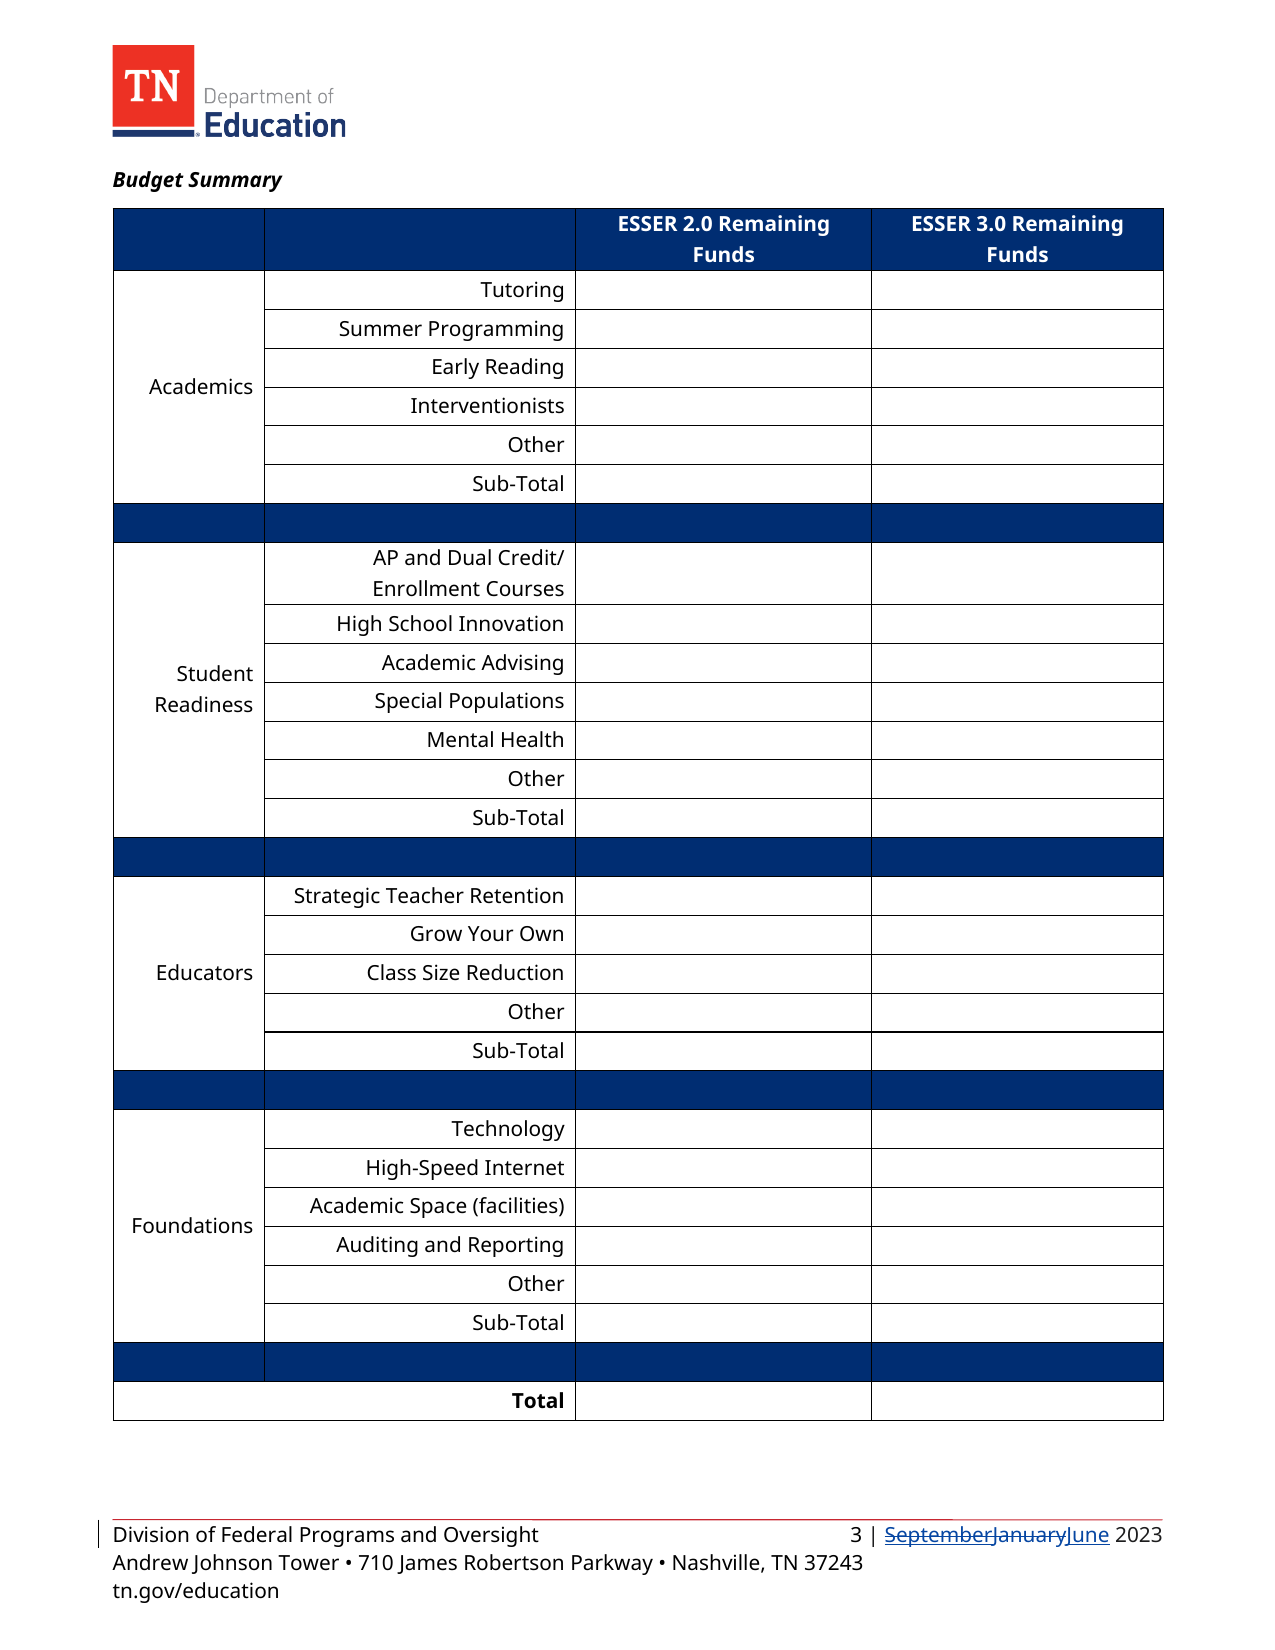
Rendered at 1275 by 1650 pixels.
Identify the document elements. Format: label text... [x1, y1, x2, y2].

table_cell [576, 605, 871, 643]
table_cell Other [265, 760, 575, 798]
table_cell [576, 760, 871, 798]
table_cell High School Innovation [265, 605, 575, 643]
table_cell [576, 1343, 871, 1381]
table_cell [872, 388, 1163, 425]
table_cell [872, 310, 1163, 348]
table_cell [872, 722, 1163, 759]
table_cell Tutoring [265, 271, 575, 309]
table_cell [872, 1149, 1163, 1187]
table_header ESSER 2.0 Remaining Funds [576, 209, 871, 270]
subtitle Budget Summary [112, 165, 1162, 193]
table_cell [576, 1382, 871, 1420]
table_cell High-Speed Internet [265, 1149, 575, 1187]
table_cell [114, 838, 264, 876]
table_cell [114, 1343, 264, 1381]
table_cell [576, 916, 871, 954]
table_cell [576, 349, 871, 387]
table_cell [872, 799, 1163, 837]
table_cell Academic Advising [265, 644, 575, 682]
table_cell Total [114, 1382, 575, 1420]
table_cell [872, 1071, 1163, 1109]
table_cell [576, 1304, 871, 1342]
table_cell [576, 1071, 871, 1109]
table_cell [576, 994, 871, 1031]
table_cell [872, 877, 1163, 915]
table_cell [872, 683, 1163, 721]
table_cell AP and Dual Credit/ Enrollment Courses [265, 543, 575, 604]
table_cell Other [265, 1266, 575, 1303]
table_cell [576, 388, 871, 425]
table_cell [265, 838, 575, 876]
table_cell [576, 543, 871, 604]
table_cell Foundations [114, 1110, 264, 1342]
table_cell [265, 1071, 575, 1109]
table_cell Class Size Reduction [265, 955, 575, 992]
table_cell Summer Programming [265, 310, 575, 348]
table_cell [872, 1188, 1163, 1226]
table_cell [576, 426, 871, 464]
table_cell [872, 543, 1163, 604]
table_cell Other [265, 994, 575, 1031]
table_cell [576, 310, 871, 348]
table_cell [114, 1071, 264, 1109]
table_cell Educators [114, 877, 264, 1070]
table_cell Interventionists [265, 388, 575, 425]
table_cell [576, 1227, 871, 1264]
table_cell [872, 994, 1163, 1031]
table_cell Other [265, 426, 575, 464]
table_cell [576, 683, 871, 721]
table_cell Early Reading [265, 349, 575, 387]
table_cell [872, 838, 1163, 876]
table_cell [576, 1266, 871, 1303]
table_cell [872, 1033, 1163, 1070]
table_cell [872, 349, 1163, 387]
table_cell [872, 1110, 1163, 1148]
table_cell [265, 1343, 575, 1381]
table_cell [576, 877, 871, 915]
table_cell [576, 955, 871, 992]
table_cell [576, 1188, 871, 1226]
table_header [265, 209, 575, 270]
table_cell [576, 504, 871, 542]
table_cell [576, 722, 871, 759]
table_cell [872, 760, 1163, 798]
table_cell [576, 1033, 871, 1070]
table_cell [872, 1266, 1163, 1303]
table_cell [872, 426, 1163, 464]
table_header [114, 209, 264, 270]
table_cell [872, 465, 1163, 503]
table_cell [872, 1227, 1163, 1264]
table_header ESSER 3.0 Remaining Funds [872, 209, 1163, 270]
table_cell Mental Health [265, 722, 575, 759]
table_cell Sub-Total [265, 1033, 575, 1070]
table_cell Auditing and Reporting [265, 1227, 575, 1264]
table_cell [576, 799, 871, 837]
table_cell [872, 504, 1163, 542]
table_cell [576, 1110, 871, 1148]
table_cell Special Populations [265, 683, 575, 721]
table_cell Sub-Total [265, 799, 575, 837]
picture [112, 45, 345, 137]
table_cell [576, 1149, 871, 1187]
table_cell [872, 605, 1163, 643]
table_cell [265, 504, 575, 542]
table_cell [872, 1304, 1163, 1342]
table_cell [872, 271, 1163, 309]
table_cell [872, 1343, 1163, 1381]
table_cell Student Readiness [114, 543, 264, 837]
table_cell Academic Space (facilities) [265, 1188, 575, 1226]
table_cell Sub-Total [265, 1304, 575, 1342]
table_cell Strategic Teacher Retention [265, 877, 575, 915]
table_cell Academics [114, 271, 264, 503]
table_cell [872, 955, 1163, 992]
table_cell [114, 504, 264, 542]
table_cell [872, 916, 1163, 954]
table_cell [576, 838, 871, 876]
table_cell Technology [265, 1110, 575, 1148]
table_cell Sub-Total [265, 465, 575, 503]
table_cell [872, 1382, 1163, 1420]
table_cell [576, 465, 871, 503]
table_cell [576, 271, 871, 309]
table_cell Grow Your Own [265, 916, 575, 954]
table_cell [576, 644, 871, 682]
table_cell [872, 644, 1163, 682]
